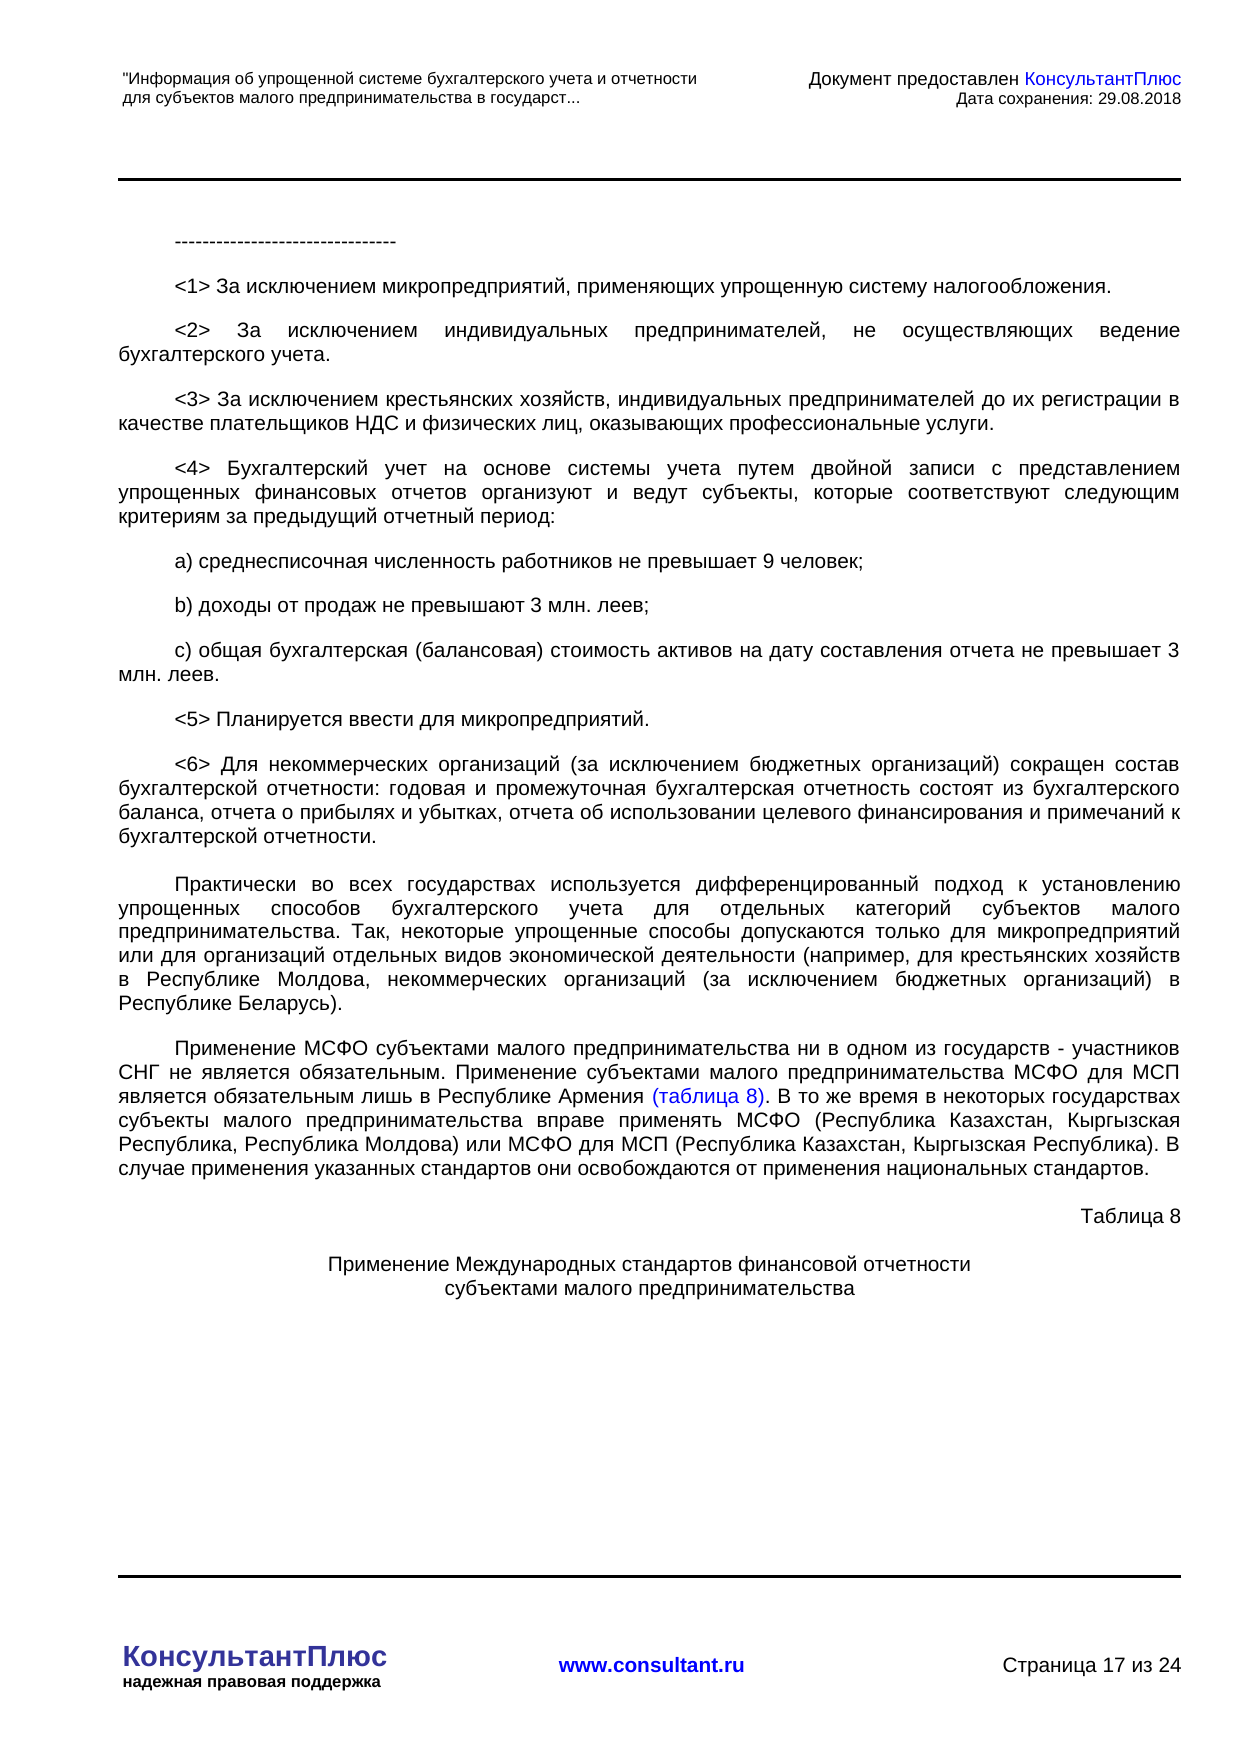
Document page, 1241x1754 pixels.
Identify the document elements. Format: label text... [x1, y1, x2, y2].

text <4> Бухгалтерский учет на основе системы учета путем двойной записи с представлением упрощенных финансовых отчетов организуют и ведут субъекты, которые соответствуют следующим критериям за предыдущий отчетный период: [118, 456, 1181, 528]
text <6> Для некоммерческих организаций (за исключением бюджетных организаций) сокращен состав бухгалтерской отчетности: годовая и промежуточная бухгалтерская отчетность состоят из бухгалтерского баланса, отчета о прибылях и убытках, отчета об использовании целевого финансирования и примечаний к бухгалтерской отчетности. [118, 752, 1181, 847]
text b) доходы от продаж не превышают 3 млн. леев; [118, 593, 1181, 617]
text a) среднесписочная численность работников не превышает 9 человек; [118, 548, 1181, 572]
text субъектами малого предпринимательства [118, 1276, 1181, 1299]
text c) общая бухгалтерская (балансовая) стоимость активов на дату составления отчета не превышает 3 млн. леев. [118, 638, 1181, 686]
text <2> За исключением индивидуальных предпринимателей, не осуществляющих ведение бухгалтерского учета. [118, 318, 1181, 366]
text Практически во всех государствах используется дифференцированный подход к установлению упрощенных способов бухгалтерского учета для отдельных категорий субъектов малого предпринимательства. Так, некоторые упрощенные способы допускаются только для микропредприятий или для организаций отдельных видов экономической деятельности (например, для крестьянских хозяйств в Республике Молдова, некоммерческих организаций (за исключением бюджетных организаций) в Республике Беларусь). [118, 871, 1181, 1015]
text Таблица 8 [118, 1204, 1181, 1228]
text <3> За исключением крестьянских хозяйств, индивидуальных предпринимателей до их регистрации в качестве плательщиков НДС и физических лиц, оказывающих профессиональные услуги. [118, 387, 1181, 435]
text -------------------------------- [118, 229, 1181, 253]
text Применение МСФО субъектами малого предпринимательства ни в одном из государств - участников СНГ не является обязательным. Применение субъектами малого предпринимательства МСФО для МСП является обязательным лишь в Республике Армения (таблица 8). В то же время в некоторых государствах субъекты малого предпринимательства вправе применять МСФО (Республика Казахстан, Кыргызская Республика, Республика Молдова) или МСФО для МСП (Республика Казахстан, Кыргызская Республика). В случае применения указанных стандартов они освобождаются от применения национальных стандартов. [118, 1036, 1181, 1180]
text <1> За исключением микропредприятий, применяющих упрощенную систему налогообложения. [118, 273, 1181, 297]
text <5> Планируется ввести для микропредприятий. [118, 707, 1181, 731]
text Применение Международных стандартов финансовой отчетности [118, 1252, 1181, 1276]
